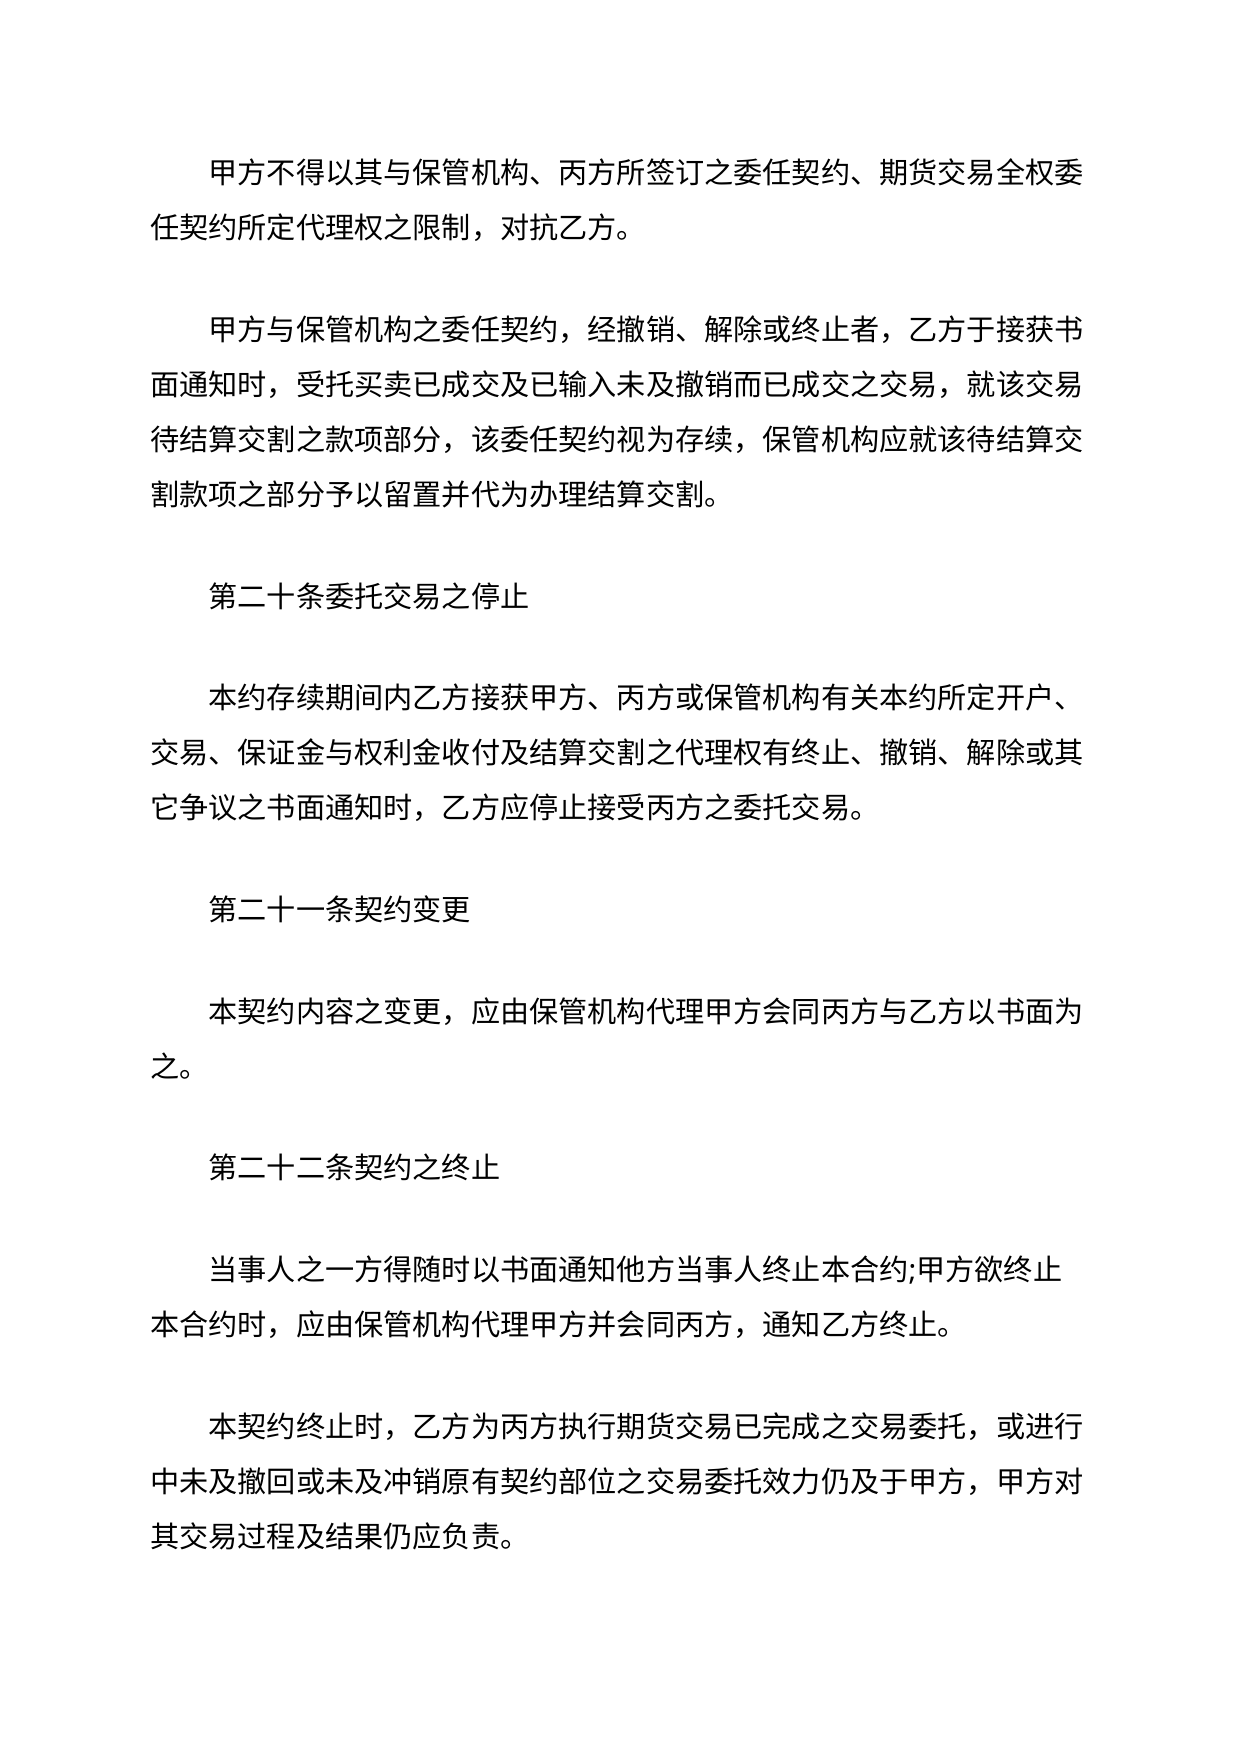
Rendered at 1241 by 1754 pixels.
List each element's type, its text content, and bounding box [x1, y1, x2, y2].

text 本契约终止时，乙方为丙方执行期货交易已完成之交易委托，或进行中未及撤回或未及冲销原有契约部位之交易委托效力仍及于甲方，甲方对其交易过程及结果仍应负责。 [150, 1403, 1090, 1556]
text 第二十一条契约变更 [150, 886, 1090, 929]
text 本契约内容之变更，应由保管机构代理甲方会同丙方与乙方以书面为之。 [150, 988, 1090, 1085]
text 甲方不得以其与保管机构、丙方所签订之委任契约、期货交易全权委任契约所定代理权之限制，对抗乙方。 [150, 150, 1090, 247]
text 甲方与保管机构之委任契约，经撤销、解除或终止者，乙方于接获书面通知时，受托买卖已成交及已输入未及撤销而已成交之交易，就该交易待结算交割之款项部分，该委任契约视为存续，保管机构应就该待结算交割款项之部分予以留置并代为办理结算交割。 [150, 307, 1090, 514]
text 本约存续期间内乙方接获甲方、丙方或保管机构有关本约所定开户、交易、保证金与权利金收付及结算交割之代理权有终止、撤销、解除或其它争议之书面通知时，乙方应停止接受丙方之委托交易。 [150, 675, 1090, 827]
text 当事人之一方得随时以书面通知他方当事人终止本合约;甲方欲终止本合约时，应由保管机构代理甲方并会同丙方，通知乙方终止。 [150, 1247, 1090, 1344]
text 第二十条委托交易之停止 [150, 573, 1090, 615]
text 第二十二条契约之终止 [150, 1145, 1090, 1187]
